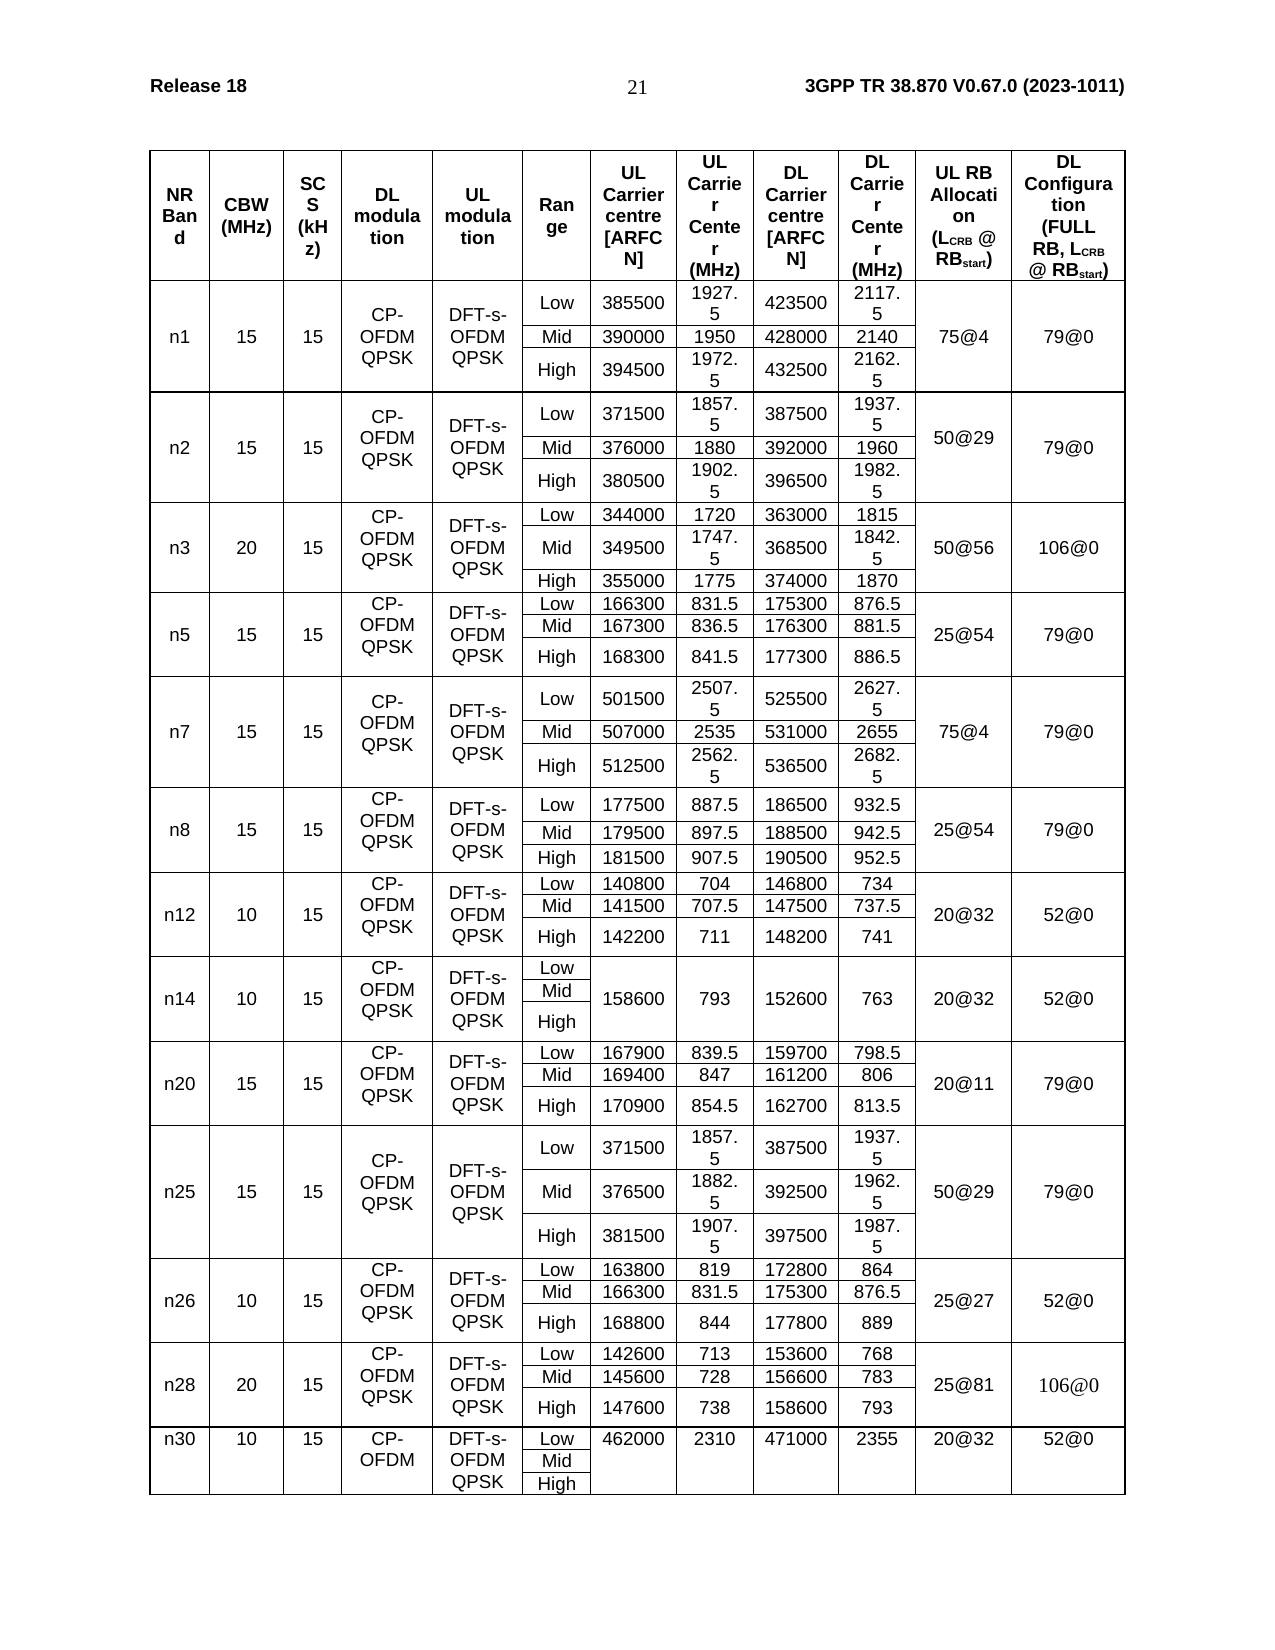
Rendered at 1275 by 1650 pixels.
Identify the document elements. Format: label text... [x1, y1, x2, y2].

table_cell DFT-s-OFDM QPSK [433, 281, 522, 391]
table_cell 387500 [754, 1126, 838, 1169]
table_cell n3 [151, 503, 209, 592]
table_cell Mid [523, 615, 590, 637]
table_cell 79@0 [1012, 281, 1124, 391]
table_cell 52@0 [1012, 1259, 1124, 1342]
table_cell 1775 [677, 570, 753, 592]
table_cell 1842.5 [839, 526, 915, 569]
table_cell 396500 [754, 459, 838, 502]
table_cell CP-OFDM QPSK [342, 788, 432, 872]
table_cell Mid [523, 1170, 590, 1213]
table_cell 140800 [591, 873, 676, 894]
table_cell 394500 [591, 348, 676, 391]
table_cell 159700 [754, 1042, 838, 1063]
table_cell n2 [151, 393, 209, 502]
table_cell 839.5 [677, 1042, 753, 1063]
table_cell 177300 [754, 638, 838, 676]
table_cell 169400 [591, 1064, 676, 1086]
table_header Range [523, 151, 590, 280]
table_cell 50@56 [916, 503, 1011, 592]
table_cell 2627.5 [839, 677, 915, 720]
table_cell 168800 [591, 1304, 676, 1342]
table_cell 147600 [591, 1388, 676, 1426]
table_cell 501500 [591, 677, 676, 720]
table_cell Mid [523, 1064, 590, 1086]
table_cell 161200 [754, 1064, 838, 1086]
table_cell 385500 [591, 281, 676, 324]
table_cell 531000 [754, 721, 838, 743]
table_cell 15 [284, 957, 341, 1041]
table_header UL Carrier centre [ARFCN] [591, 151, 676, 280]
table_cell n30 [151, 1428, 209, 1494]
table_cell 166300 [591, 1281, 676, 1303]
table_cell 371500 [591, 1126, 676, 1169]
table_cell 392500 [754, 1170, 838, 1213]
table_cell 2117.5 [839, 281, 915, 324]
table_header DL Configuration (FULL RB, LCRB @ RBstart) [1012, 151, 1124, 280]
table_header DL Carrier centre [ARFCN] [754, 151, 838, 280]
table_cell 15 [210, 788, 283, 872]
table_cell 738 [677, 1388, 753, 1426]
table_header SCS (kHz) [284, 151, 341, 280]
table_cell Low [523, 1126, 590, 1169]
table_cell 1907.5 [677, 1214, 753, 1257]
table_cell 20 [210, 503, 283, 592]
table_cell 145600 [591, 1366, 676, 1387]
table_cell 844 [677, 1304, 753, 1342]
table_cell 889 [839, 1304, 915, 1342]
table_cell 142600 [591, 1343, 676, 1364]
table_cell Mid [523, 437, 590, 458]
table_cell n12 [151, 873, 209, 956]
table_cell 20@32 [916, 873, 1011, 956]
table_cell 371500 [591, 393, 676, 436]
table_cell CP-OFDM QPSK [342, 281, 432, 391]
table_cell 106@0 [1012, 1343, 1124, 1426]
table_cell High [523, 744, 590, 787]
table_header UL modulation [433, 151, 522, 280]
table_cell 50@29 [916, 393, 1011, 502]
table_cell High [523, 845, 590, 872]
table_cell 507000 [591, 721, 676, 743]
table_cell 2162.5 [839, 348, 915, 391]
table_cell 167900 [591, 1042, 676, 1063]
table_cell 536500 [754, 744, 838, 787]
table_cell DFT-s-OFDM QPSK [433, 873, 522, 956]
table_cell 1882.5 [677, 1170, 753, 1213]
table_cell 190500 [754, 845, 838, 872]
table_cell 387500 [754, 393, 838, 436]
table_cell 1857.5 [677, 393, 753, 436]
table_cell 15 [284, 788, 341, 872]
table_cell 79@0 [1012, 393, 1124, 502]
table_cell CP-OFDM QPSK [342, 1126, 432, 1257]
table_cell DFT-s-OFDM QPSK [433, 1126, 522, 1257]
table_cell 831.5 [677, 593, 753, 614]
table_cell 2310 [677, 1428, 753, 1494]
table_cell 172800 [754, 1259, 838, 1280]
table_cell DFT-s-OFDM QPSK [433, 593, 522, 676]
table_cell 170900 [591, 1087, 676, 1125]
table_cell 397500 [754, 1214, 838, 1257]
table_cell Low [523, 788, 590, 821]
table_cell 1815 [839, 503, 915, 525]
table_cell n28 [151, 1343, 209, 1426]
table_cell 376000 [591, 437, 676, 458]
table_cell 390000 [591, 326, 676, 347]
table_cell 876.5 [839, 1281, 915, 1303]
table_cell 349500 [591, 526, 676, 569]
table_cell Mid [523, 1366, 590, 1387]
table_cell 831.5 [677, 1281, 753, 1303]
table_cell 79@0 [1012, 677, 1124, 787]
table_cell Mid [523, 980, 590, 1001]
table_cell 2535 [677, 721, 753, 743]
table_cell 525500 [754, 677, 838, 720]
table_cell DFT-s-OFDM QPSK [433, 788, 522, 872]
table_cell Low [523, 393, 590, 436]
table_cell Low [523, 1259, 590, 1280]
table_cell 141500 [591, 895, 676, 917]
table_cell 177800 [754, 1304, 838, 1342]
table_cell 15 [210, 593, 283, 676]
table_cell 737.5 [839, 895, 915, 917]
table_header UL Carrier Center (MHz) [677, 151, 753, 280]
table_cell 181500 [591, 845, 676, 872]
table_cell 1950 [677, 326, 753, 347]
table_cell High [523, 1304, 590, 1342]
table_cell High [523, 1002, 590, 1041]
table_cell 148200 [754, 918, 838, 956]
table_cell 188500 [754, 822, 838, 843]
table_cell 15 [210, 393, 283, 502]
table_cell 15 [210, 1126, 283, 1257]
table_cell 20@11 [916, 1042, 1011, 1125]
table_header CBW (MHz) [210, 151, 283, 280]
table_cell CP-OFDM QPSK [342, 503, 432, 592]
table_cell 423500 [754, 281, 838, 324]
table_cell 368500 [754, 526, 838, 569]
table_cell 146800 [754, 873, 838, 894]
table_cell 177500 [591, 788, 676, 821]
table_cell 374000 [754, 570, 838, 592]
table_cell High [523, 638, 590, 676]
table_cell 2682.5 [839, 744, 915, 787]
table_cell High [523, 1473, 590, 1494]
table_cell 15 [284, 393, 341, 502]
table_cell 728 [677, 1366, 753, 1387]
table_cell 952.5 [839, 845, 915, 872]
table_cell 380500 [591, 459, 676, 502]
table_cell 15 [284, 1343, 341, 1426]
table_cell 932.5 [839, 788, 915, 821]
table_cell n7 [151, 677, 209, 787]
table_cell 15 [284, 873, 341, 956]
table_cell 79@0 [1012, 788, 1124, 872]
table_cell 376500 [591, 1170, 676, 1213]
table_cell 793 [839, 1388, 915, 1426]
table_cell 1937.5 [839, 393, 915, 436]
table_cell 2655 [839, 721, 915, 743]
table_cell 886.5 [839, 638, 915, 676]
table_cell 15 [284, 503, 341, 592]
table_cell High [523, 459, 590, 502]
table_header DL modulation [342, 151, 432, 280]
table_cell 381500 [591, 1214, 676, 1257]
table_cell 147500 [754, 895, 838, 917]
table_cell 167300 [591, 615, 676, 637]
table_cell DFT-s-OFDM QPSK [433, 957, 522, 1041]
table_cell 179500 [591, 822, 676, 843]
table_cell CP-OFDM QPSK [342, 1428, 432, 1494]
table_cell 1972.5 [677, 348, 753, 391]
table_cell 2140 [839, 326, 915, 347]
table_cell 876.5 [839, 593, 915, 614]
table_cell 392000 [754, 437, 838, 458]
table_cell Mid [523, 526, 590, 569]
table_cell 355000 [591, 570, 676, 592]
table_cell DFT-s-OFDM QPSK [433, 1042, 522, 1125]
table_cell CP-OFDM QPSK [342, 873, 432, 956]
table_cell 704 [677, 873, 753, 894]
table_cell 344000 [591, 503, 676, 525]
table_cell 854.5 [677, 1087, 753, 1125]
table_cell 162700 [754, 1087, 838, 1125]
table_cell 15 [284, 1042, 341, 1125]
table_cell 10 [210, 873, 283, 956]
table_cell 20 [210, 1343, 283, 1426]
table_cell High [523, 1087, 590, 1125]
table_cell 841.5 [677, 638, 753, 676]
table_cell 1927.5 [677, 281, 753, 324]
table_cell High [523, 348, 590, 391]
table_cell High [523, 1388, 590, 1426]
table_cell 887.5 [677, 788, 753, 821]
table_cell 783 [839, 1366, 915, 1387]
table_cell DFT-s-OFDM QPSK [433, 677, 522, 787]
table_cell 176300 [754, 615, 838, 637]
table_cell 15 [284, 593, 341, 676]
table_cell Low [523, 281, 590, 324]
table_cell High [523, 918, 590, 956]
table_cell 15 [284, 281, 341, 391]
table_cell 15 [284, 1428, 341, 1494]
table_cell 52@0 [1012, 873, 1124, 956]
table_cell 75@4 [916, 281, 1011, 391]
table_cell High [523, 1214, 590, 1257]
table_cell 836.5 [677, 615, 753, 637]
table_cell n20 [151, 1042, 209, 1125]
table_cell 2507.5 [677, 677, 753, 720]
table_cell 10 [210, 1259, 283, 1342]
table_cell 793 [677, 957, 753, 1041]
table_cell 711 [677, 918, 753, 956]
table_cell 79@0 [1012, 593, 1124, 676]
table_cell DFT-s-OFDM QPSK [433, 1343, 522, 1426]
table_cell Mid [523, 895, 590, 917]
table_cell 10 [210, 957, 283, 1041]
table_cell Mid [523, 721, 590, 743]
table_cell Mid [523, 1450, 590, 1472]
table_cell 175300 [754, 1281, 838, 1303]
table_header UL RB Allocation (LCRB @ RBstart) [916, 151, 1011, 280]
table_cell 15 [210, 677, 283, 787]
table_cell 1987.5 [839, 1214, 915, 1257]
table_cell CP-OFDM QPSK [342, 1259, 432, 1342]
table_cell 25@27 [916, 1259, 1011, 1342]
table_cell CP-OFDM QPSK [342, 1042, 432, 1125]
table_cell 1880 [677, 437, 753, 458]
table_cell DFT-s-OFDM QPSK [433, 1259, 522, 1342]
table_cell Low [523, 1343, 590, 1364]
table_cell 907.5 [677, 845, 753, 872]
table_cell 1960 [839, 437, 915, 458]
table_cell 15 [284, 677, 341, 787]
table_cell n26 [151, 1259, 209, 1342]
table_cell 813.5 [839, 1087, 915, 1125]
table_cell n8 [151, 788, 209, 872]
table_cell 864 [839, 1259, 915, 1280]
table_cell DFT-s-OFDM QPSK [433, 1428, 522, 1494]
table_cell High [523, 570, 590, 592]
table_cell 1870 [839, 570, 915, 592]
table_cell 512500 [591, 744, 676, 787]
table_cell Low [523, 873, 590, 894]
table_cell 798.5 [839, 1042, 915, 1063]
table_cell 175300 [754, 593, 838, 614]
table_cell CP-OFDM QPSK [342, 1343, 432, 1426]
table_cell 10 [210, 1428, 283, 1494]
table_cell 763 [839, 957, 915, 1041]
table_cell Low [523, 677, 590, 720]
table_cell 50@29 [916, 1126, 1011, 1257]
table_cell 25@54 [916, 593, 1011, 676]
table_cell 79@0 [1012, 1042, 1124, 1125]
table_cell 163800 [591, 1259, 676, 1280]
table_cell 25@54 [916, 788, 1011, 872]
table_cell CP-OFDM QPSK [342, 593, 432, 676]
table_cell 20@32 [916, 957, 1011, 1041]
table_cell 15 [210, 281, 283, 391]
table_cell 1937.5 [839, 1126, 915, 1169]
table_cell 734 [839, 873, 915, 894]
table_cell DFT-s-OFDM QPSK [433, 503, 522, 592]
table_cell CP-OFDM QPSK [342, 393, 432, 502]
table_cell 741 [839, 918, 915, 956]
table_cell 707.5 [677, 895, 753, 917]
table_cell 1720 [677, 503, 753, 525]
table_cell 819 [677, 1259, 753, 1280]
table_cell 2355 [839, 1428, 915, 1494]
table_cell Mid [523, 326, 590, 347]
table_cell 2562.5 [677, 744, 753, 787]
table_cell 52@0 [1012, 957, 1124, 1041]
table_cell 168300 [591, 638, 676, 676]
table_cell 158600 [591, 957, 676, 1041]
table_cell 156600 [754, 1366, 838, 1387]
table_cell Low [523, 593, 590, 614]
table_cell 52@0 [1012, 1428, 1124, 1494]
table_cell 897.5 [677, 822, 753, 843]
table_cell 15 [284, 1126, 341, 1257]
table_cell 471000 [754, 1428, 838, 1494]
table_header NR Band [151, 151, 209, 280]
table_cell 106@0 [1012, 503, 1124, 592]
table_cell CP-OFDM QPSK [342, 677, 432, 787]
table_cell 15 [284, 1259, 341, 1342]
table_cell 20@32 [916, 1428, 1011, 1494]
table_cell n5 [151, 593, 209, 676]
table_header DL Carrier Center (MHz) [839, 151, 915, 280]
table_cell 1982.5 [839, 459, 915, 502]
table_cell 158600 [754, 1388, 838, 1426]
table_cell Low [523, 1428, 590, 1449]
table_cell Low [523, 957, 590, 979]
table_cell Low [523, 1042, 590, 1063]
table_cell 166300 [591, 593, 676, 614]
table_cell 1857.5 [677, 1126, 753, 1169]
table_cell Mid [523, 1281, 590, 1303]
table_cell 1962.5 [839, 1170, 915, 1213]
table_cell 25@81 [916, 1343, 1011, 1426]
table_cell 15 [210, 1042, 283, 1125]
table_cell n14 [151, 957, 209, 1041]
table_cell 428000 [754, 326, 838, 347]
table_cell 186500 [754, 788, 838, 821]
table_cell Low [523, 503, 590, 525]
table_cell 847 [677, 1064, 753, 1086]
table_cell Mid [523, 822, 590, 843]
table_cell n1 [151, 281, 209, 391]
table_cell 806 [839, 1064, 915, 1086]
table_cell CP-OFDM QPSK [342, 957, 432, 1041]
table_cell DFT-s-OFDM QPSK [433, 393, 522, 502]
table_cell n25 [151, 1126, 209, 1257]
table_cell 881.5 [839, 615, 915, 637]
table_cell 1747.5 [677, 526, 753, 569]
table_cell 153600 [754, 1343, 838, 1364]
table_cell 152600 [754, 957, 838, 1041]
table_cell 1902.5 [677, 459, 753, 502]
table_cell 942.5 [839, 822, 915, 843]
table_cell 75@4 [916, 677, 1011, 787]
table_cell 79@0 [1012, 1126, 1124, 1257]
table_cell 713 [677, 1343, 753, 1364]
table_cell 363000 [754, 503, 838, 525]
table_cell 768 [839, 1343, 915, 1364]
table_cell 462000 [591, 1428, 676, 1494]
table_cell 432500 [754, 348, 838, 391]
table_cell 142200 [591, 918, 676, 956]
